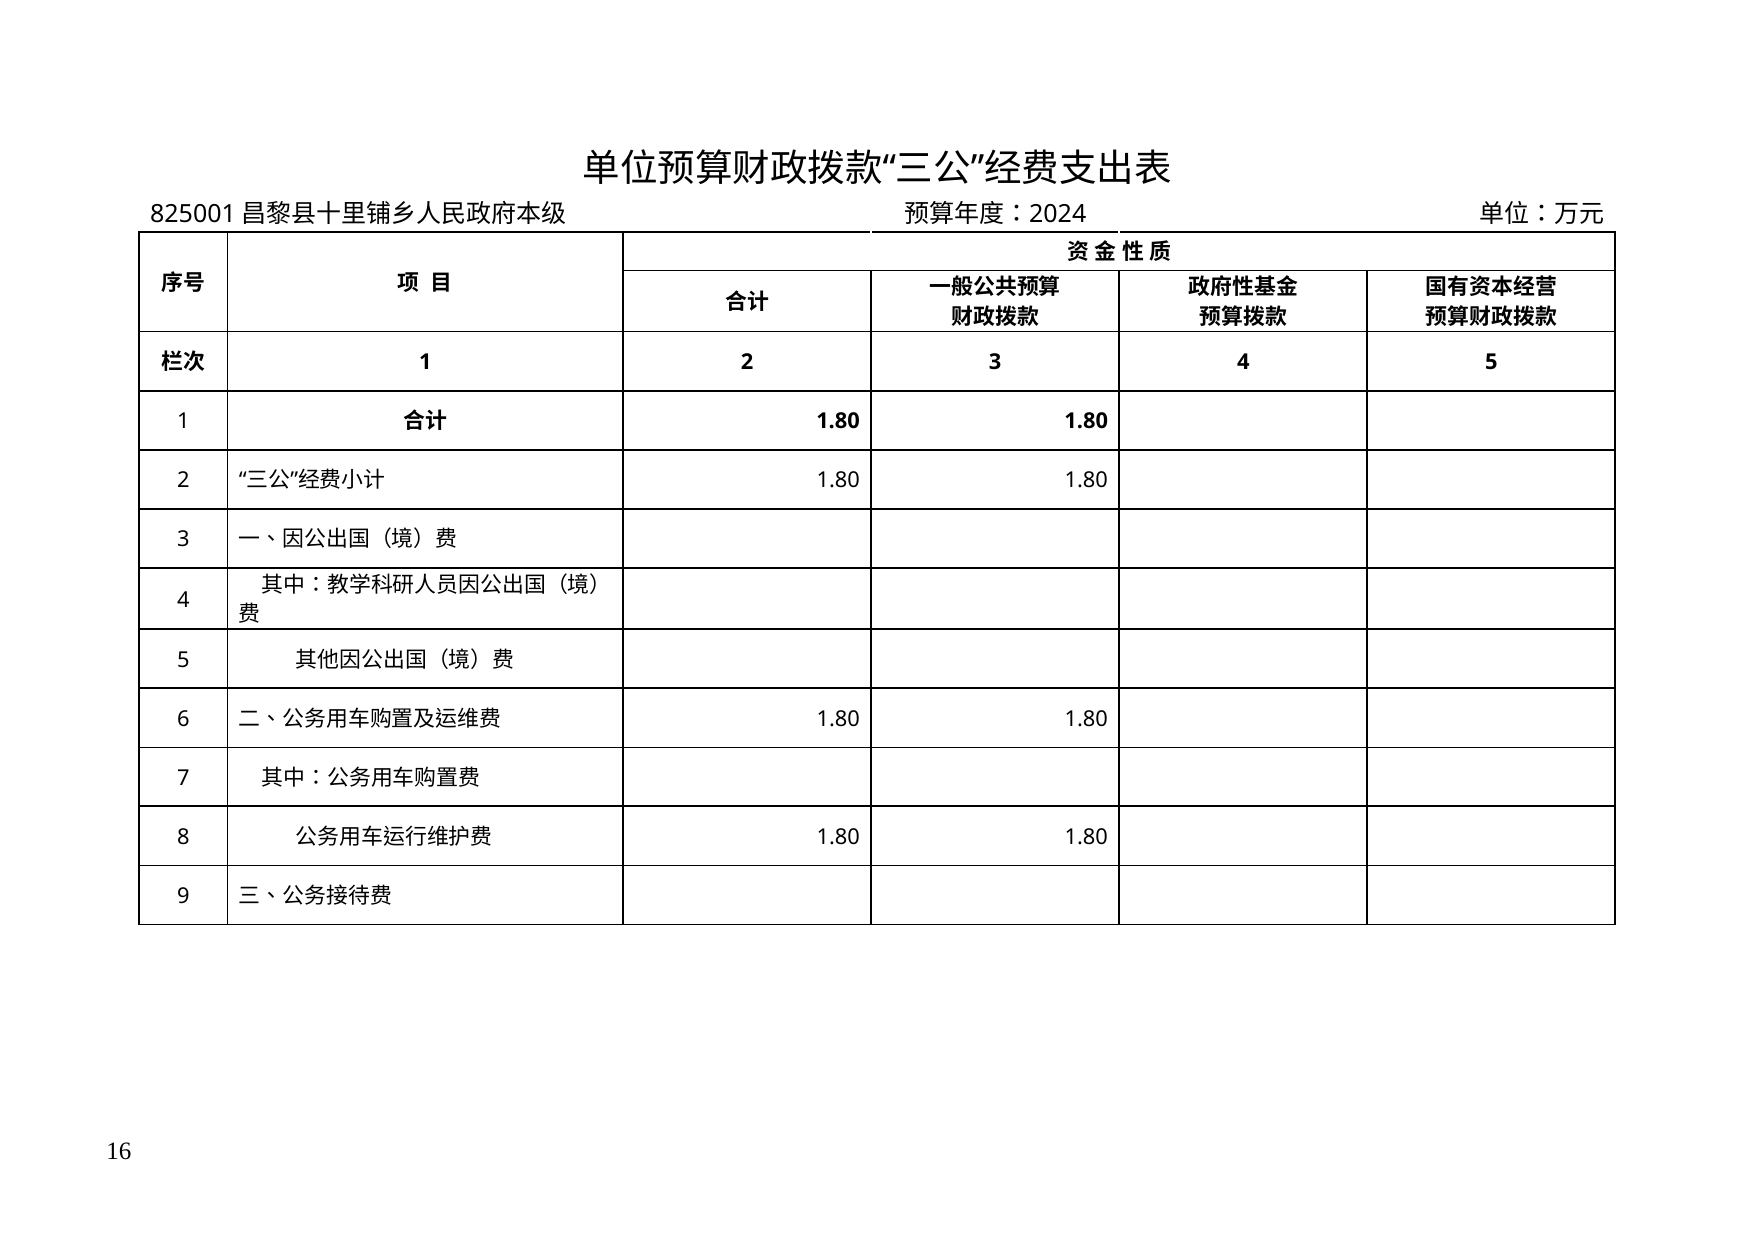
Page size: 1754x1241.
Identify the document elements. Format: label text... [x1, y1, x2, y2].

table_cell 其他因公出国（境）费 [228, 630, 622, 687]
table_cell 1 [140, 392, 227, 449]
table_cell [1368, 630, 1614, 687]
table_cell “三公”经费小计 [228, 451, 622, 508]
table_cell [872, 569, 1118, 628]
table_cell 一、因公出国（境）费 [228, 510, 622, 567]
table_cell [1368, 866, 1614, 923]
table_cell [624, 630, 870, 687]
table_cell [1368, 392, 1614, 449]
table_cell [872, 630, 1118, 687]
table_header 单位：万元 [1120, 195, 1614, 231]
table_header 预算年度：2024 [872, 195, 1118, 231]
table_cell 1 [228, 332, 622, 390]
table_cell 3 [872, 332, 1118, 390]
text 单位预算财政拨款“三公”经费支出表 [106, 142, 1648, 193]
table_cell 合计 [228, 392, 622, 449]
table_cell [1368, 510, 1614, 567]
table_cell [1120, 807, 1366, 864]
table_cell [1368, 807, 1614, 864]
table_cell 9 [140, 866, 227, 923]
table_cell 三、公务接待费 [228, 866, 622, 923]
table_cell 项 目 [228, 233, 622, 331]
table_cell 1.80 [872, 689, 1118, 746]
table_header 825001昌黎县十里铺乡人民政府本级 [140, 195, 870, 231]
table_cell 5 [1368, 332, 1614, 390]
table_cell [1368, 451, 1614, 508]
table_cell 其中：公务用车购置费 [228, 748, 622, 805]
table_cell 5 [140, 630, 227, 687]
table_cell [872, 866, 1118, 923]
table_cell 1.80 [624, 689, 870, 746]
table_cell 8 [140, 807, 227, 864]
table_cell 序号 [140, 233, 227, 331]
table_cell 资 金 性 质 [624, 233, 1614, 270]
table_cell [1368, 748, 1614, 805]
table_cell 其中：教学科研人员因公出国（境）费 [228, 569, 622, 628]
table_cell 1.80 [624, 807, 870, 864]
table_cell 2 [140, 451, 227, 508]
table_cell [1120, 451, 1366, 508]
table_cell [1120, 866, 1366, 923]
table_cell [872, 748, 1118, 805]
table_cell 国有资本经营 预算财政拨款 [1368, 271, 1614, 331]
table_cell 一般公共预算 财政拨款 [872, 271, 1118, 331]
table_cell [624, 569, 870, 628]
table_cell [872, 510, 1118, 567]
table_cell [1120, 630, 1366, 687]
table_cell [624, 510, 870, 567]
table_cell 2 [624, 332, 870, 390]
table_cell [624, 748, 870, 805]
table_cell 公务用车运行维护费 [228, 807, 622, 864]
table_cell 4 [140, 569, 227, 628]
table_cell 栏次 [140, 332, 227, 390]
table_cell 1.80 [872, 807, 1118, 864]
table_cell [624, 866, 870, 923]
table_cell 合计 [624, 271, 870, 331]
table_cell 6 [140, 689, 227, 746]
table_cell 7 [140, 748, 227, 805]
table_cell 1.80 [872, 451, 1118, 508]
table_cell 二、公务用车购置及运维费 [228, 689, 622, 746]
table_cell [1120, 392, 1366, 449]
table_cell 1.80 [624, 451, 870, 508]
table_cell 政府性基金 预算拨款 [1120, 271, 1366, 331]
table_cell 1.80 [872, 392, 1118, 449]
table_cell [1368, 569, 1614, 628]
table_cell [1120, 689, 1366, 746]
table_cell 3 [140, 510, 227, 567]
table_cell 4 [1120, 332, 1366, 390]
table_cell [1120, 569, 1366, 628]
table_cell [1120, 748, 1366, 805]
table_cell [1120, 510, 1366, 567]
table_cell 1.80 [624, 392, 870, 449]
table_cell [1368, 689, 1614, 746]
